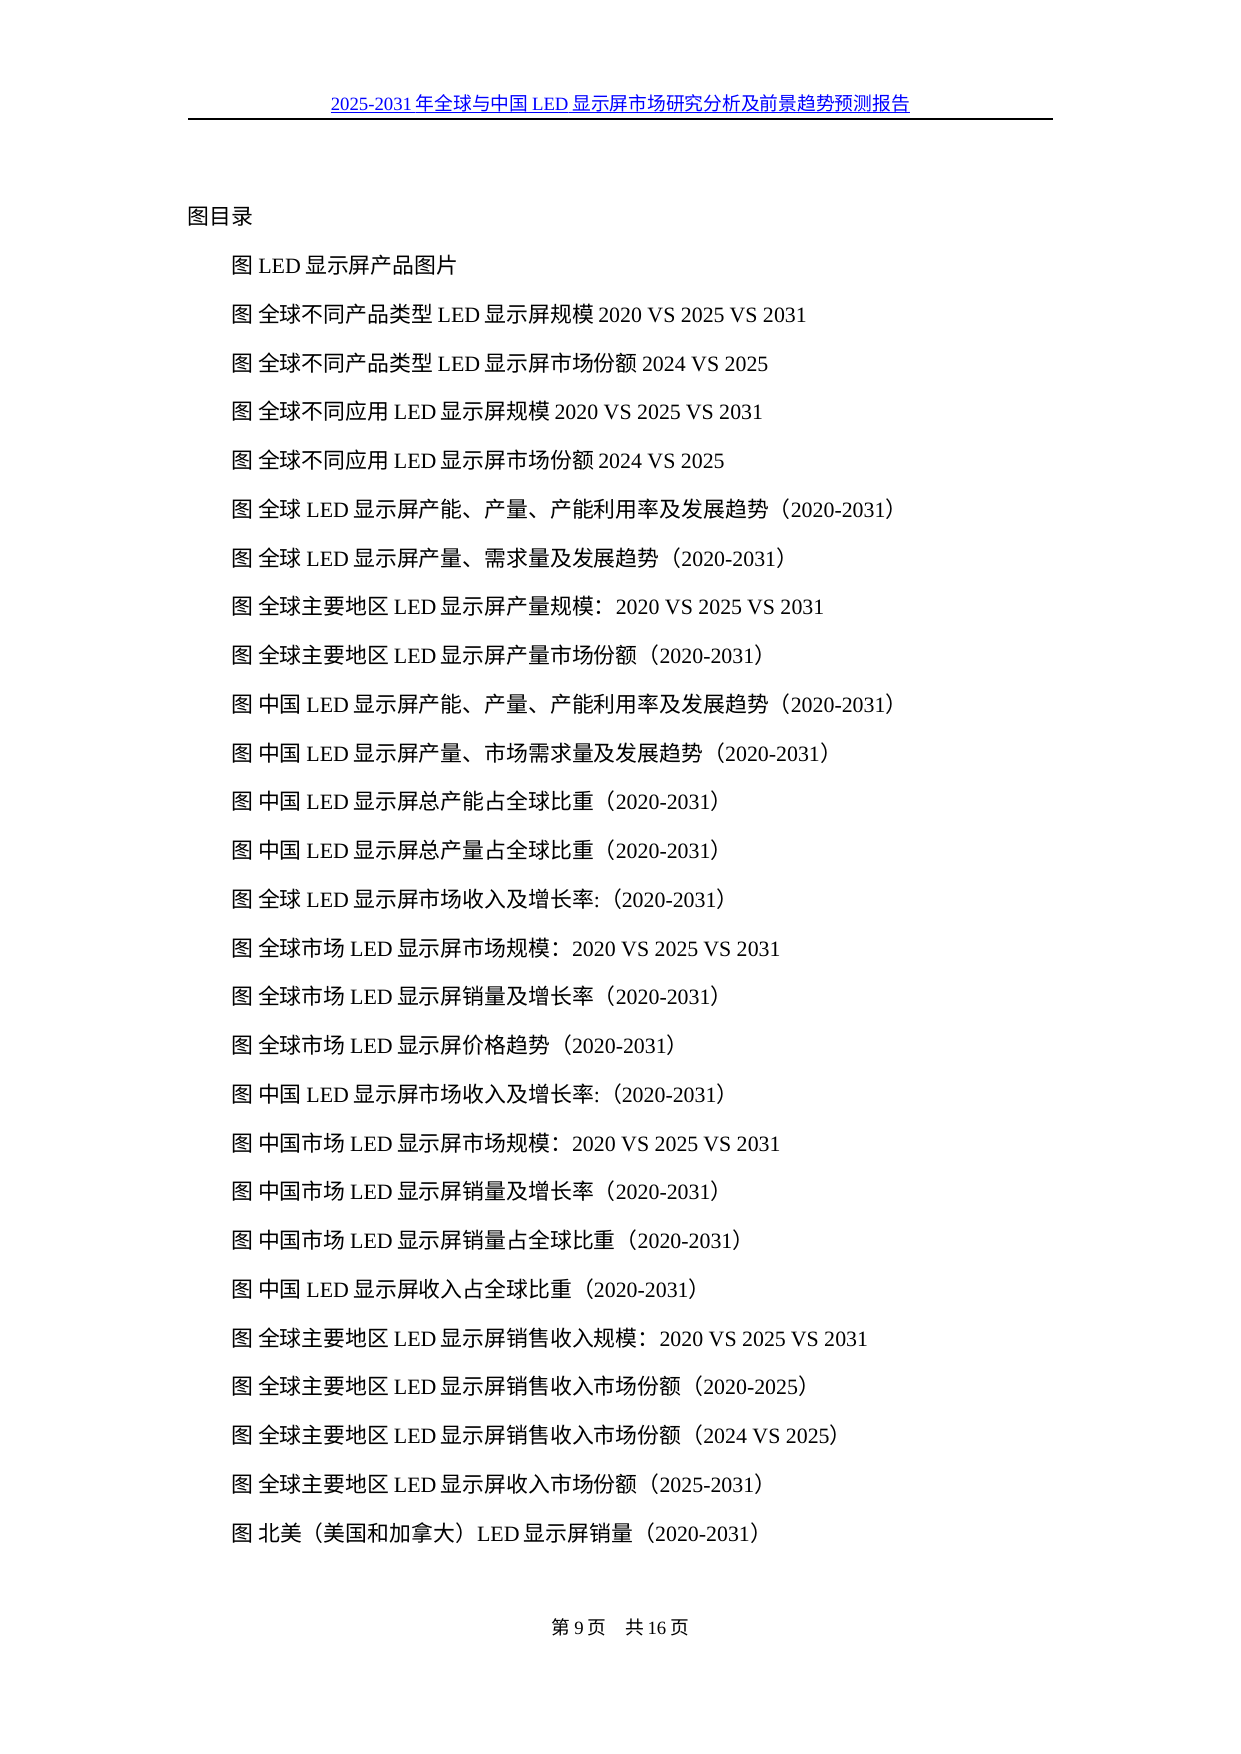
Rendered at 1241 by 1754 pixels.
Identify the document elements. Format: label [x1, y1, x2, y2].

text [187, 150, 1053, 1548]
